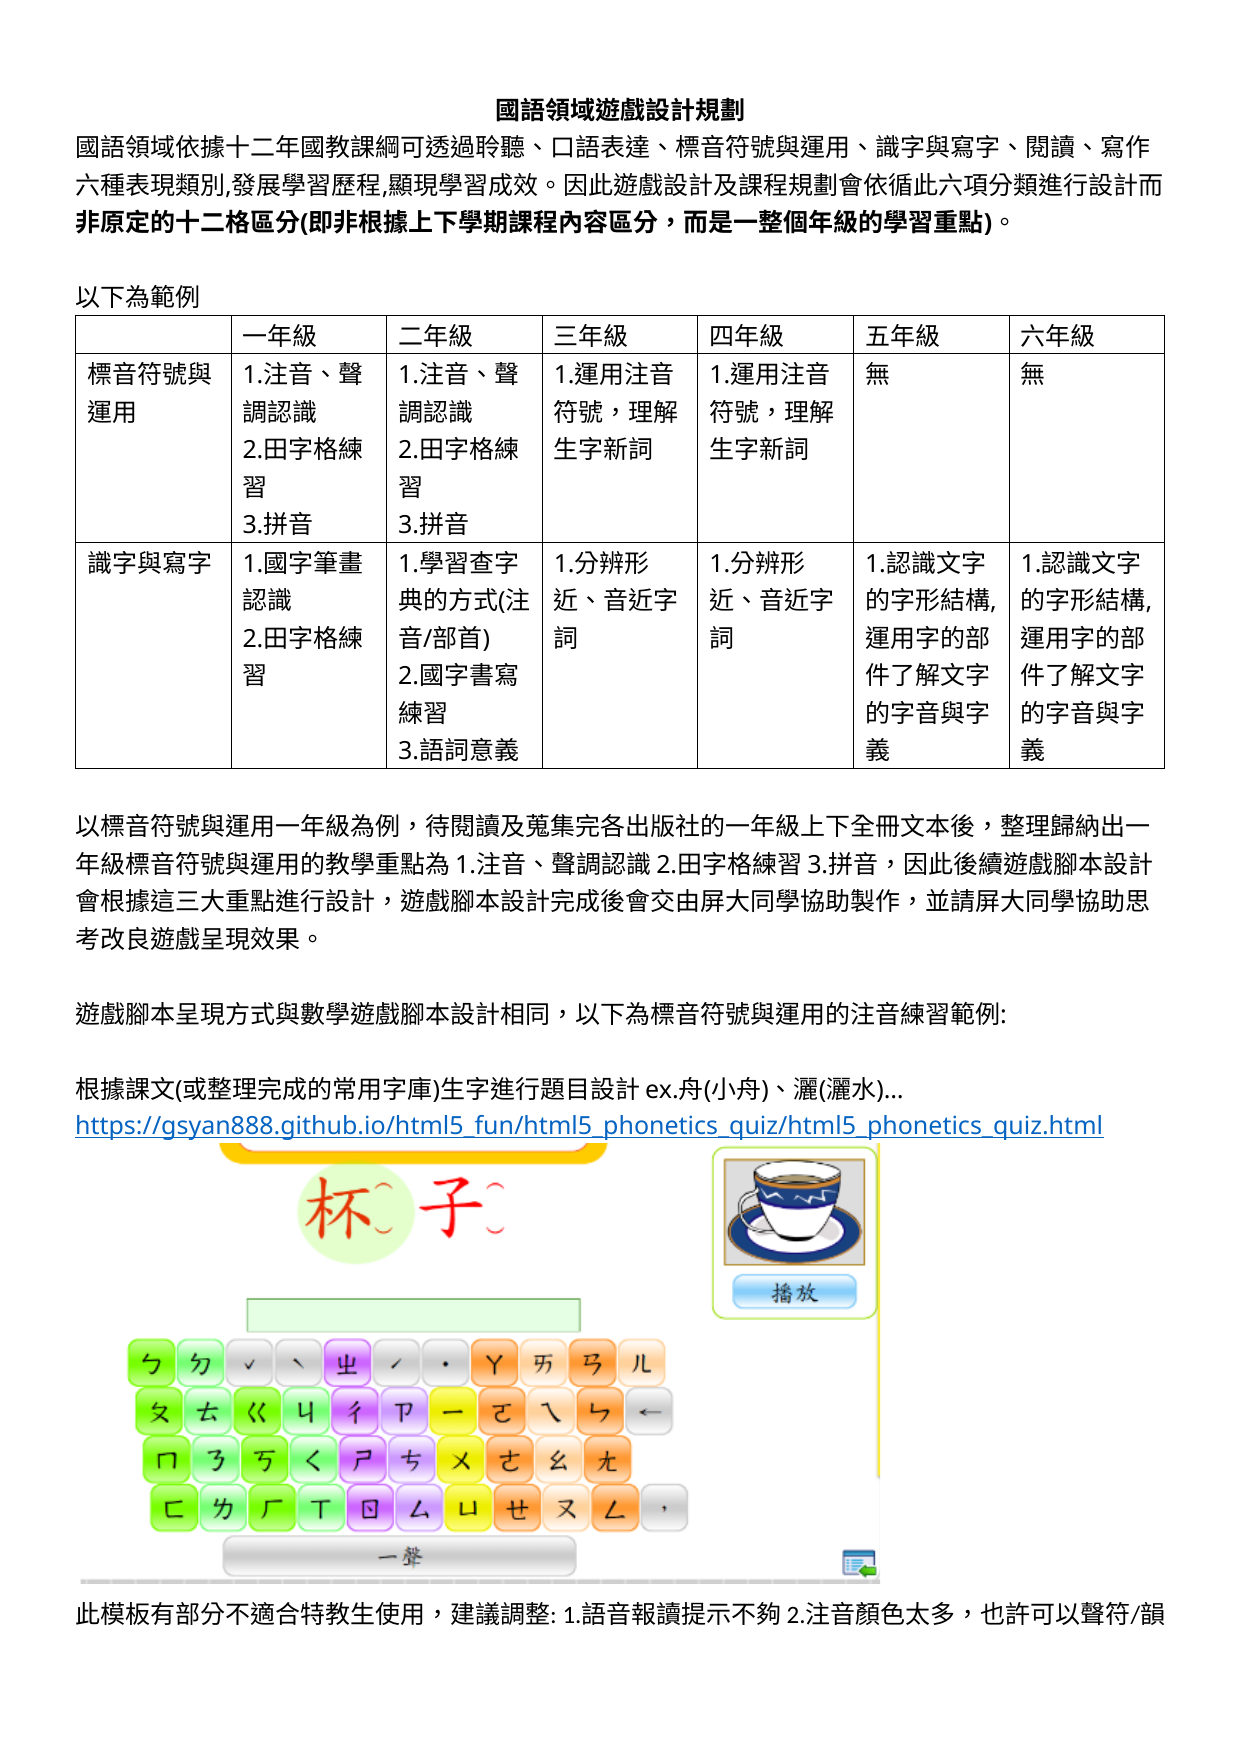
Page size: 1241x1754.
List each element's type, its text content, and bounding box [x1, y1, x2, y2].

text 遊戲腳本呈現方式與數學遊戲腳本設計相同，以下為標音符號與運用的注音練習範例: [75, 994, 1165, 1031]
table_cell 1.注音、聲調認識 2.田字格練習 3.拼音 [387, 354, 542, 542]
table_cell 1.學習查字典的方式(注音/部首) 2.國字書寫練習 3.語詞意義 [387, 543, 542, 768]
text 以標音符號與運用一年級為例，待閱讀及蒐集完各出版社的一年級上下全冊文本後，整理歸納出一年級標音符號與運用的教學重點為1.注音、聲調認識2.田字格練習3.拼音，因此後續遊戲腳本設計會根據這三大重點進行設計，遊戲腳本設計完成後會交由屏大同學協助製作，並請屏大同學協助思考改良遊戲呈現效果。 [75, 806, 1165, 956]
table_cell 1.分辨形近、音近字詞 [543, 543, 697, 768]
table_header 四年級 [698, 316, 853, 353]
table_cell 1.運用注音符號，理解生字新詞 [543, 354, 697, 542]
table_cell 1.注音、聲調認識 2.田字格練習 3.拼音 [232, 354, 386, 542]
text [75, 1594, 1165, 1631]
table_cell 1.認識文字的字形結構,運用字的部件了解文字的字音與字義 [854, 543, 1009, 768]
table_header 三年級 [543, 316, 697, 353]
table_header 一年級 [232, 316, 386, 353]
table_cell 1.運用注音符號，理解生字新詞 [698, 354, 853, 542]
table_header 五年級 [854, 316, 1009, 353]
table_cell 無 [854, 354, 1009, 542]
picture [80, 1143, 881, 1584]
table_cell 1.分辨形近、音近字詞 [698, 543, 853, 768]
table_header 二年級 [387, 316, 542, 353]
text https://gsyan888.github.io/html5_fun/html5_phonetics_quiz/html5_phonetics_quiz.html [75, 1106, 1165, 1144]
table_cell 1.國字筆畫認識 2.田字格練習 [232, 543, 386, 768]
text 國語領域依據十二年國教課綱可透過聆聽、口語表達、標音符號與運用、識字與寫字、閱讀、寫作六種表現類別,發展學習歷程,顯現學習成效。因此遊戲設計及課程規劃會依循此六項分類進行設計而非原定的十二格區分(即非根據上下學期課程內容區分，而是一整個年級的學習重點)。 [75, 127, 1165, 239]
text 國語領域遊戲設計規劃 [75, 89, 1165, 127]
table_cell 1.認識文字的字形結構,運用字的部件了解文字的字音與字義 [1010, 543, 1164, 768]
table_cell 標音符號與運用 [76, 354, 231, 542]
text 根據課文(或整理完成的常用字庫)生字進行題目設計ex.舟(小舟)、灑(灑水)… [75, 1069, 1165, 1106]
table_header 六年級 [1010, 316, 1164, 353]
table_cell 識字與寫字 [76, 543, 231, 768]
table_cell 無 [1010, 354, 1164, 542]
text 以下為範例 [75, 277, 1165, 314]
table_header [76, 316, 231, 353]
